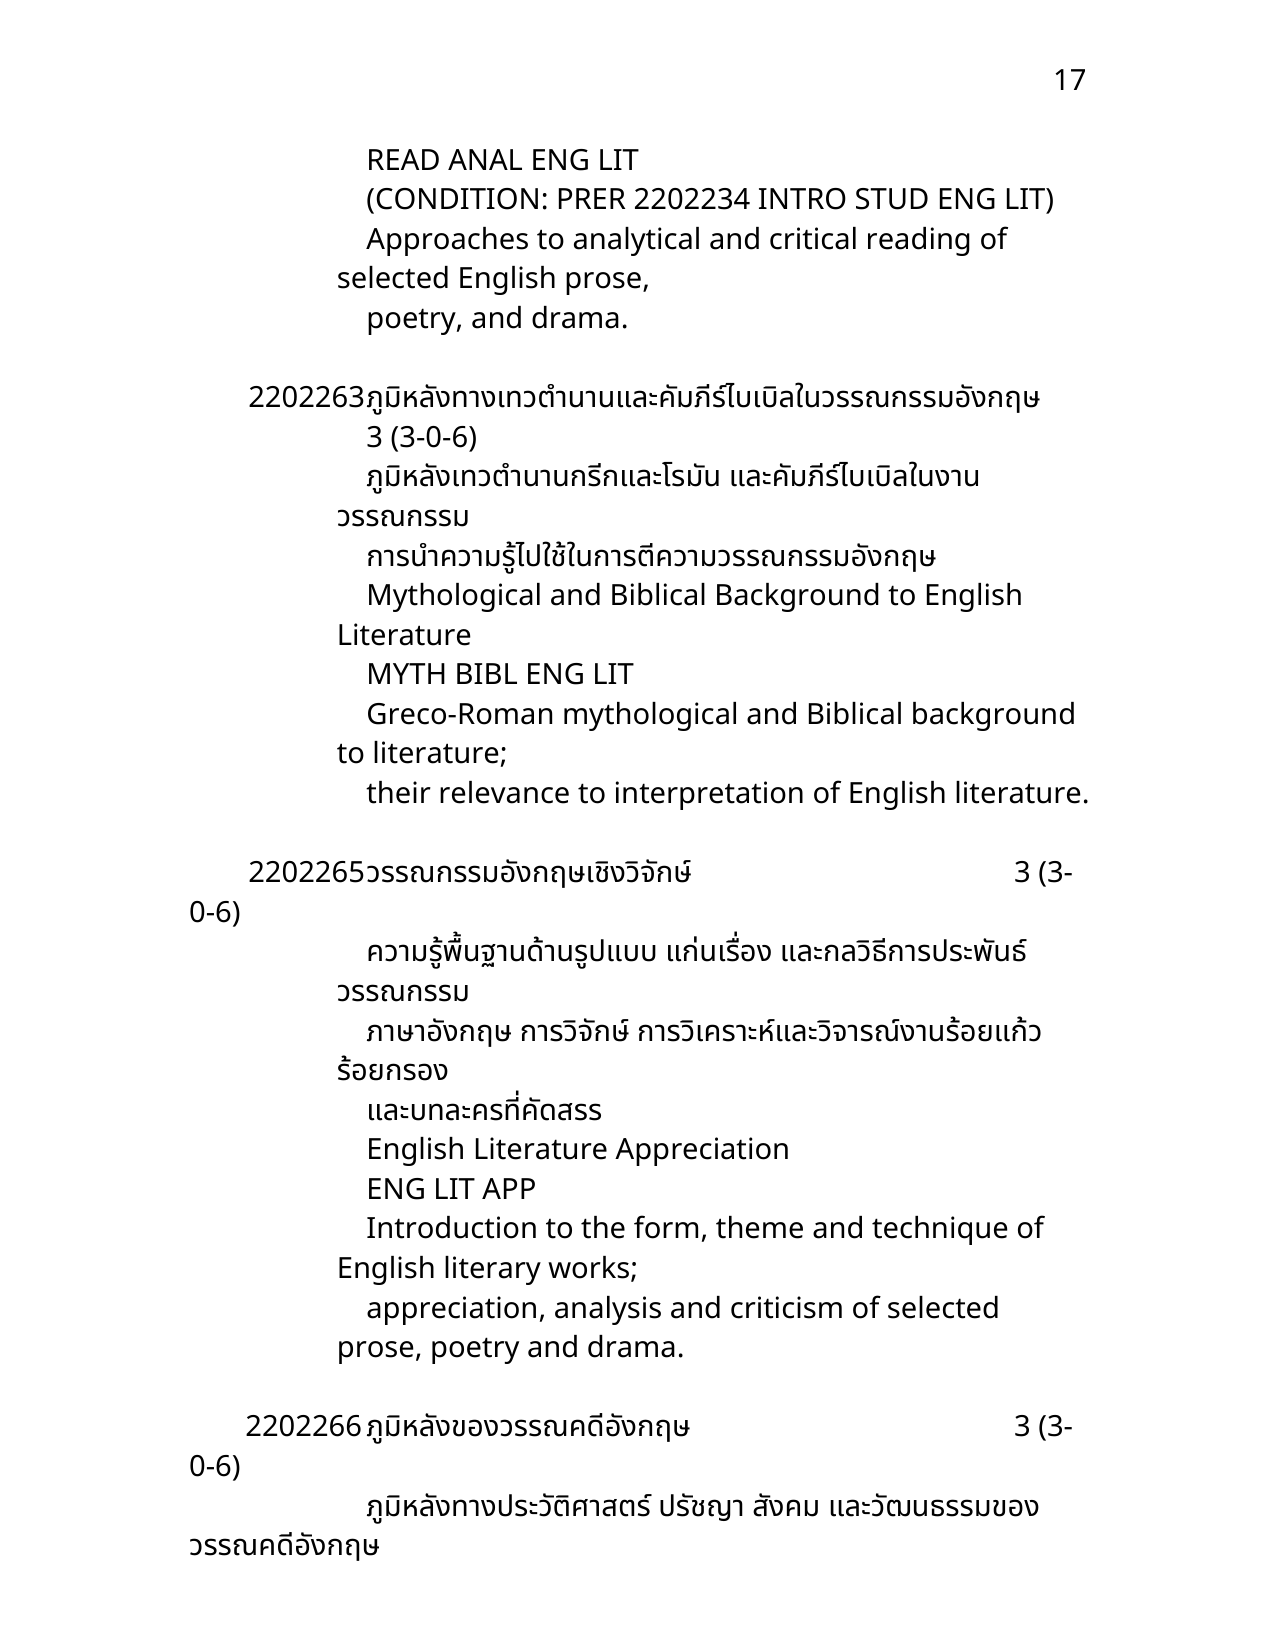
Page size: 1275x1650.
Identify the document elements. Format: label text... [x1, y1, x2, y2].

text MYTH BIBL ENG LIT [337, 653, 1086, 693]
text การนำความรู้ไปใช้ในการตีความวรรณกรรมอังกฤษ [337, 534, 1086, 574]
text English Literature Appreciation [189, 1128, 1086, 1168]
text ความรู้พื้นฐานด้านรูปแบบ แก่นเรื่อง และกลวิธีการประพันธ์วรรณกรรม [337, 930, 1086, 1009]
text 2202263 ภูมิหลังทางเทวตำนานและคัมภีร์ไบเบิลในวรรณกรรมอังกฤษ 3 (3-0-6) [189, 376, 1086, 455]
text Mythological and Biblical Background to English Literature [337, 574, 1086, 653]
text 2202265 วรรณกรรมอังกฤษเชิงวิจักษ์ 3 (3-0-6) [189, 851, 1086, 930]
text ภูมิหลังเทวตำนานกรีกและโรมัน และคัมภีร์ไบเบิลในงานวรรณกรรม [337, 455, 1086, 534]
text ภาษาอังกฤษ การวิจักษ์ การวิเคราะห์และวิจารณ์งานร้อยแก้ว ร้อยกรอง [337, 1009, 1086, 1088]
text (CONDITION: PRER 2202234 INTRO STUD ENG LIT) [337, 178, 1086, 218]
text ENG LIT APP [337, 1168, 1086, 1207]
text their relevance to interpretation of English literature. [337, 772, 1107, 811]
text Introduction to the form, theme and technique of English literary works; [337, 1207, 1086, 1286]
text appreciation, analysis and criticism of selected prose, poetry and drama. [337, 1286, 1086, 1366]
text Greco-Roman mythological and Biblical background to literature; [337, 693, 1107, 772]
text Approaches to analytical and critical reading of selected English prose, [337, 218, 1086, 297]
text poetry, and drama. [337, 297, 1086, 336]
text READ ANAL ENG LIT [189, 138, 1086, 178]
text ภูมิหลังทางประวัติศาสตร์ ปรัชญา สังคม และวัฒนธรรมของวรรณคดีอังกฤษ [189, 1484, 1081, 1563]
text และบทละครที่คัดสรร [337, 1088, 1086, 1128]
text 2202266 ภูมิหลังของวรรณคดีอังกฤษ 3 (3-0-6) [189, 1405, 1092, 1484]
